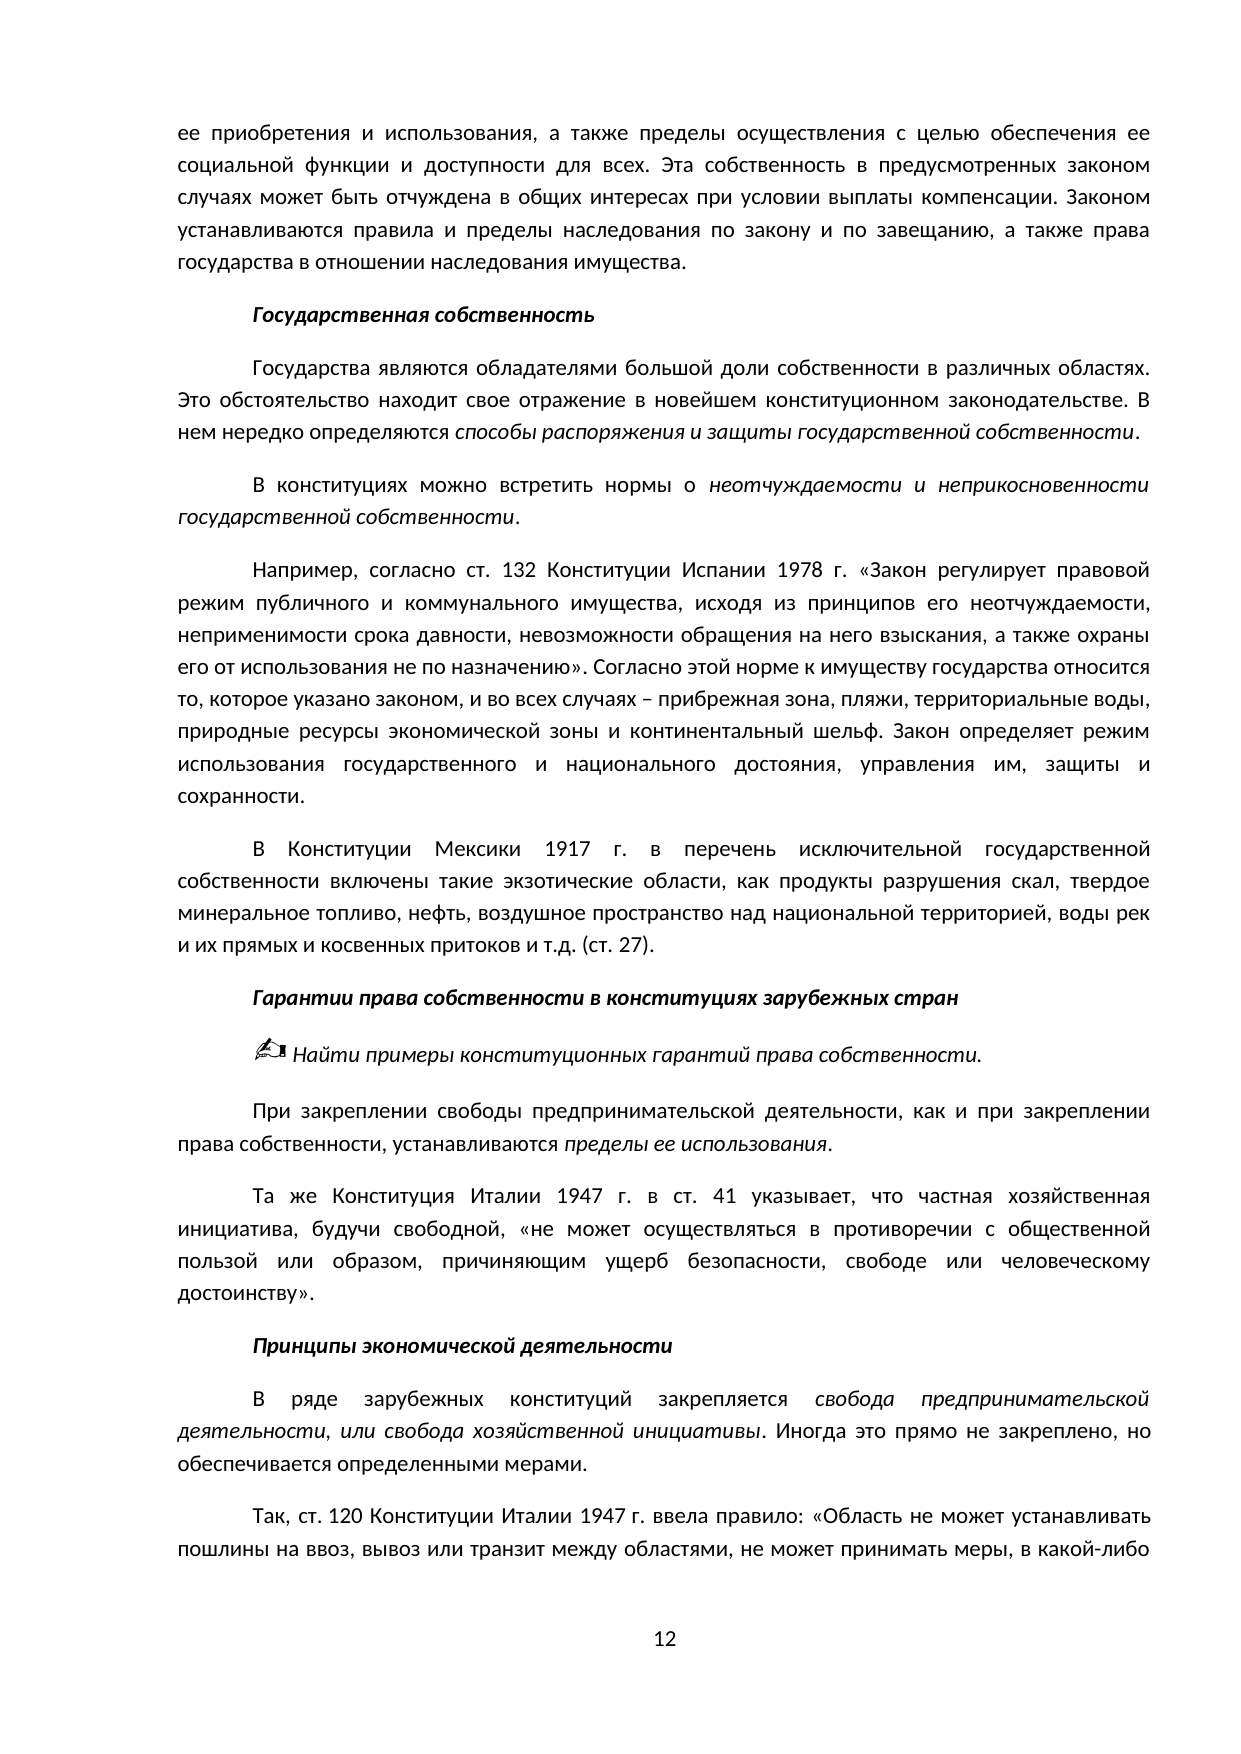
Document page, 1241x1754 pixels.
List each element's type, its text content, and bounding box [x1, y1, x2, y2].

text При закреплении свободы предпринимательской деятельности, как и при закреплении права собственности, устанавливаются пределы ее использования. [177, 1096, 1152, 1157]
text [177, 118, 1152, 275]
text В конституциях можно встретить нормы о неотчуждаемости и неприкосновенности государственной собственности. [177, 470, 1152, 531]
text Например, согласно ст. 132 Конституции Испании . «Закон регулирует правовой режим публичного и коммунального имущества, исходя из принципов его неотчуждаемости, неприменимости срока давности, невозможности обращения на него взыскания, а также охраны его от использования не по назначению». Согласно этой норме к имуществу государства относится то, которое указано законом, и во всех случаях – прибрежная зона, пляжи, территориальные воды, природные ресурсы экономической зоны и континентальный шельф. Закон определяет режим использования государственного и национального достояния, управления им, защиты и сохранности. [177, 556, 1152, 809]
text Найти примеры конституционных гарантий права собственности. [177, 1036, 1152, 1071]
text Государственная собственность [177, 300, 1152, 328]
text Принципы экономической деятельности [177, 1331, 1152, 1359]
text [177, 1502, 1152, 1562]
text Государства являются обладателями большой доли собственности в различных областях. Это обстоятельство находит свое отражение в новейшем конституционном законодательстве. В нем нередко определяются способы распоряжения и защиты государственной собственности. [177, 353, 1152, 445]
text В ряде зарубежных конституций закрепляется свобода предпринимательской деятельности, или свобода хозяйственной инициативы. Иногда это прямо не закреплено, но обеспечивается определенными мерами. [177, 1384, 1152, 1477]
text Гарантии права собственности в конституциях зарубежных стран [177, 983, 1152, 1011]
text Та же Конституция Италии . в ст. 41 указывает, что частная хозяйственная инициатива, будучи свободной, «не может осуществляться в противоречии с общественной пользой или образом, причиняющим ущерб безопасности, свободе или человеческому достоинству». [177, 1182, 1152, 1306]
text В Конституции Мексики . в перечень исключительной государственной собственности включены такие экзотические области, как продукты разрушения скал, твердое минеральное топливо, нефть, воздушное пространство над национальной территорией, воды рек и их прямых и косвенных притоков и т.д. (ст. 27). [177, 834, 1152, 958]
